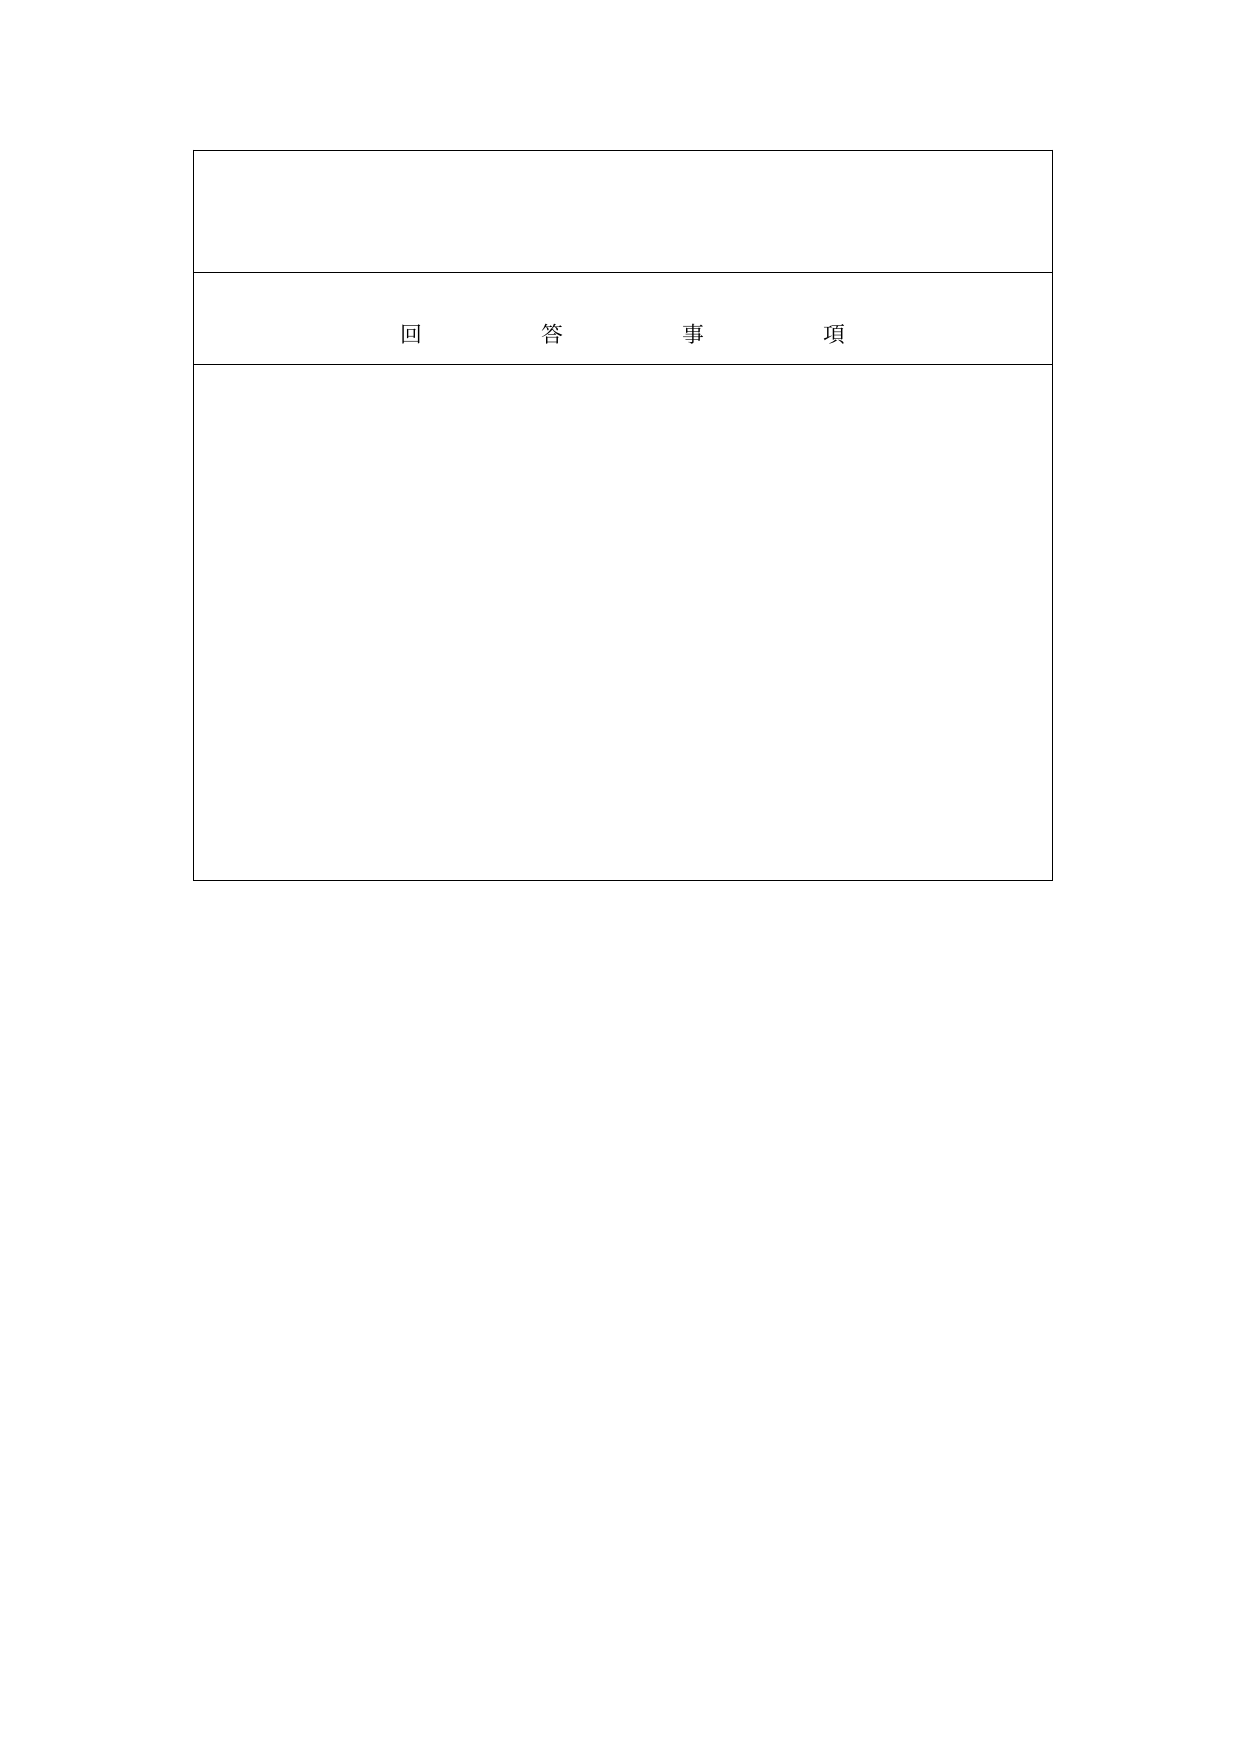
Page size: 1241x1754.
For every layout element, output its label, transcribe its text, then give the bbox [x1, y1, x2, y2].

table_cell [194, 151, 1052, 272]
table_cell 回 答 事 項 [194, 273, 1052, 364]
table_cell [194, 365, 1052, 880]
